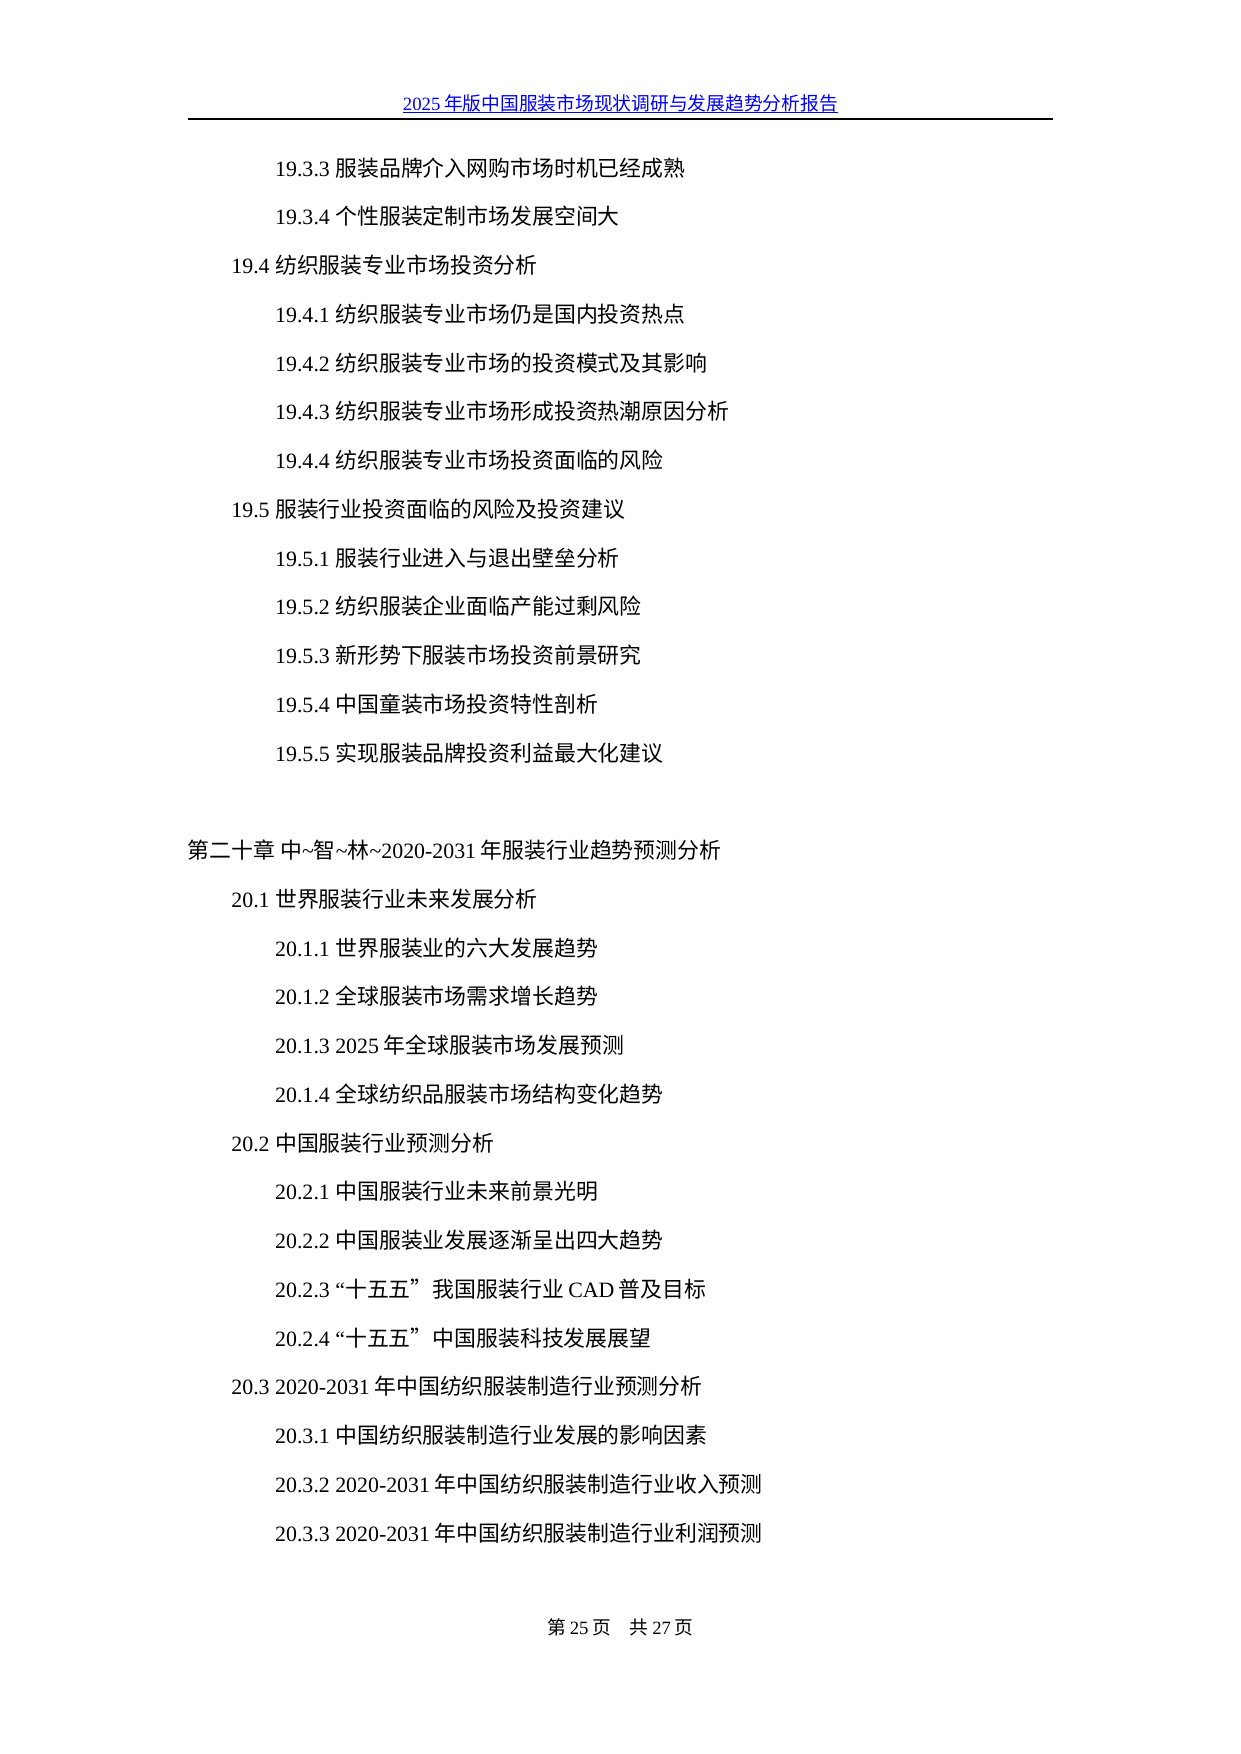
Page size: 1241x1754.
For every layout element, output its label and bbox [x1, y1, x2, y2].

text [187, 150, 1053, 1548]
